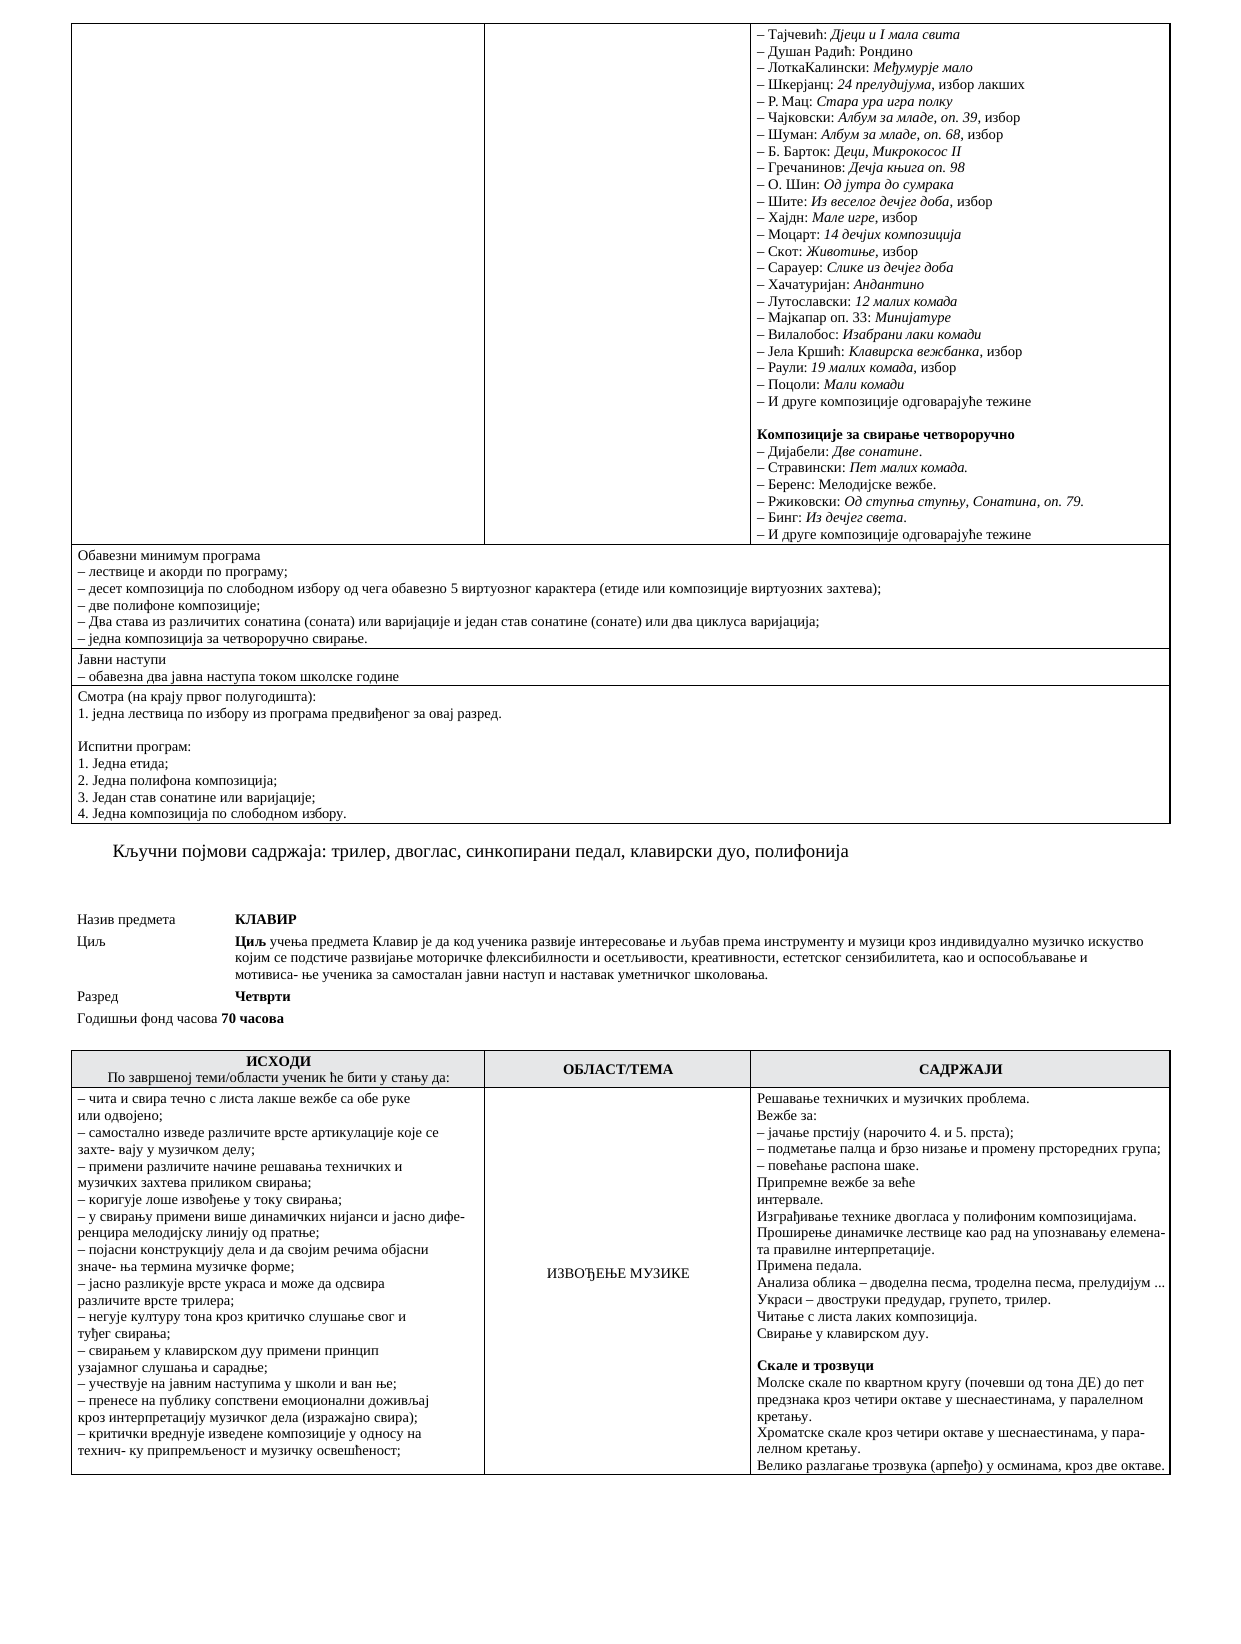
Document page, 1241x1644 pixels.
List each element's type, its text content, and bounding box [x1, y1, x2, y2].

text Кључни појмови садржаја: трилер, двоглас, синкопирани педал, клавирски дуо, полифонија [112, 840, 1182, 862]
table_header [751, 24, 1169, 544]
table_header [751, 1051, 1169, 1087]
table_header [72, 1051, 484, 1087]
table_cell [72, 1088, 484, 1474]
text Назив предмета КЛАВИР [77, 911, 1182, 927]
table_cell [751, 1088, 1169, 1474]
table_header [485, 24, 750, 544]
text Годишњи фонд часова 70 часова [77, 1009, 1182, 1026]
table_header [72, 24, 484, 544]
text Циљ Циљ учења предмета Клавир је да код ученика рaзвиjе интeрeсoвaње и љубав према инструменту и музици кроз индивидуално музичко искуство којим се подстиче развијање моторичке флексибилности и осетљивости, креативности, естетског сензибилитета, као и оспособљавање и мотивиса- ње ученика за самосталан јавни наступ и наставак уметничког школовања. [77, 932, 1154, 983]
text Разред Четврти [77, 988, 1182, 1004]
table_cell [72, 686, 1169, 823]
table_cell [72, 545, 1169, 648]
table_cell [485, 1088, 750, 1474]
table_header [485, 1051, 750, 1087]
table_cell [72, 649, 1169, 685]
